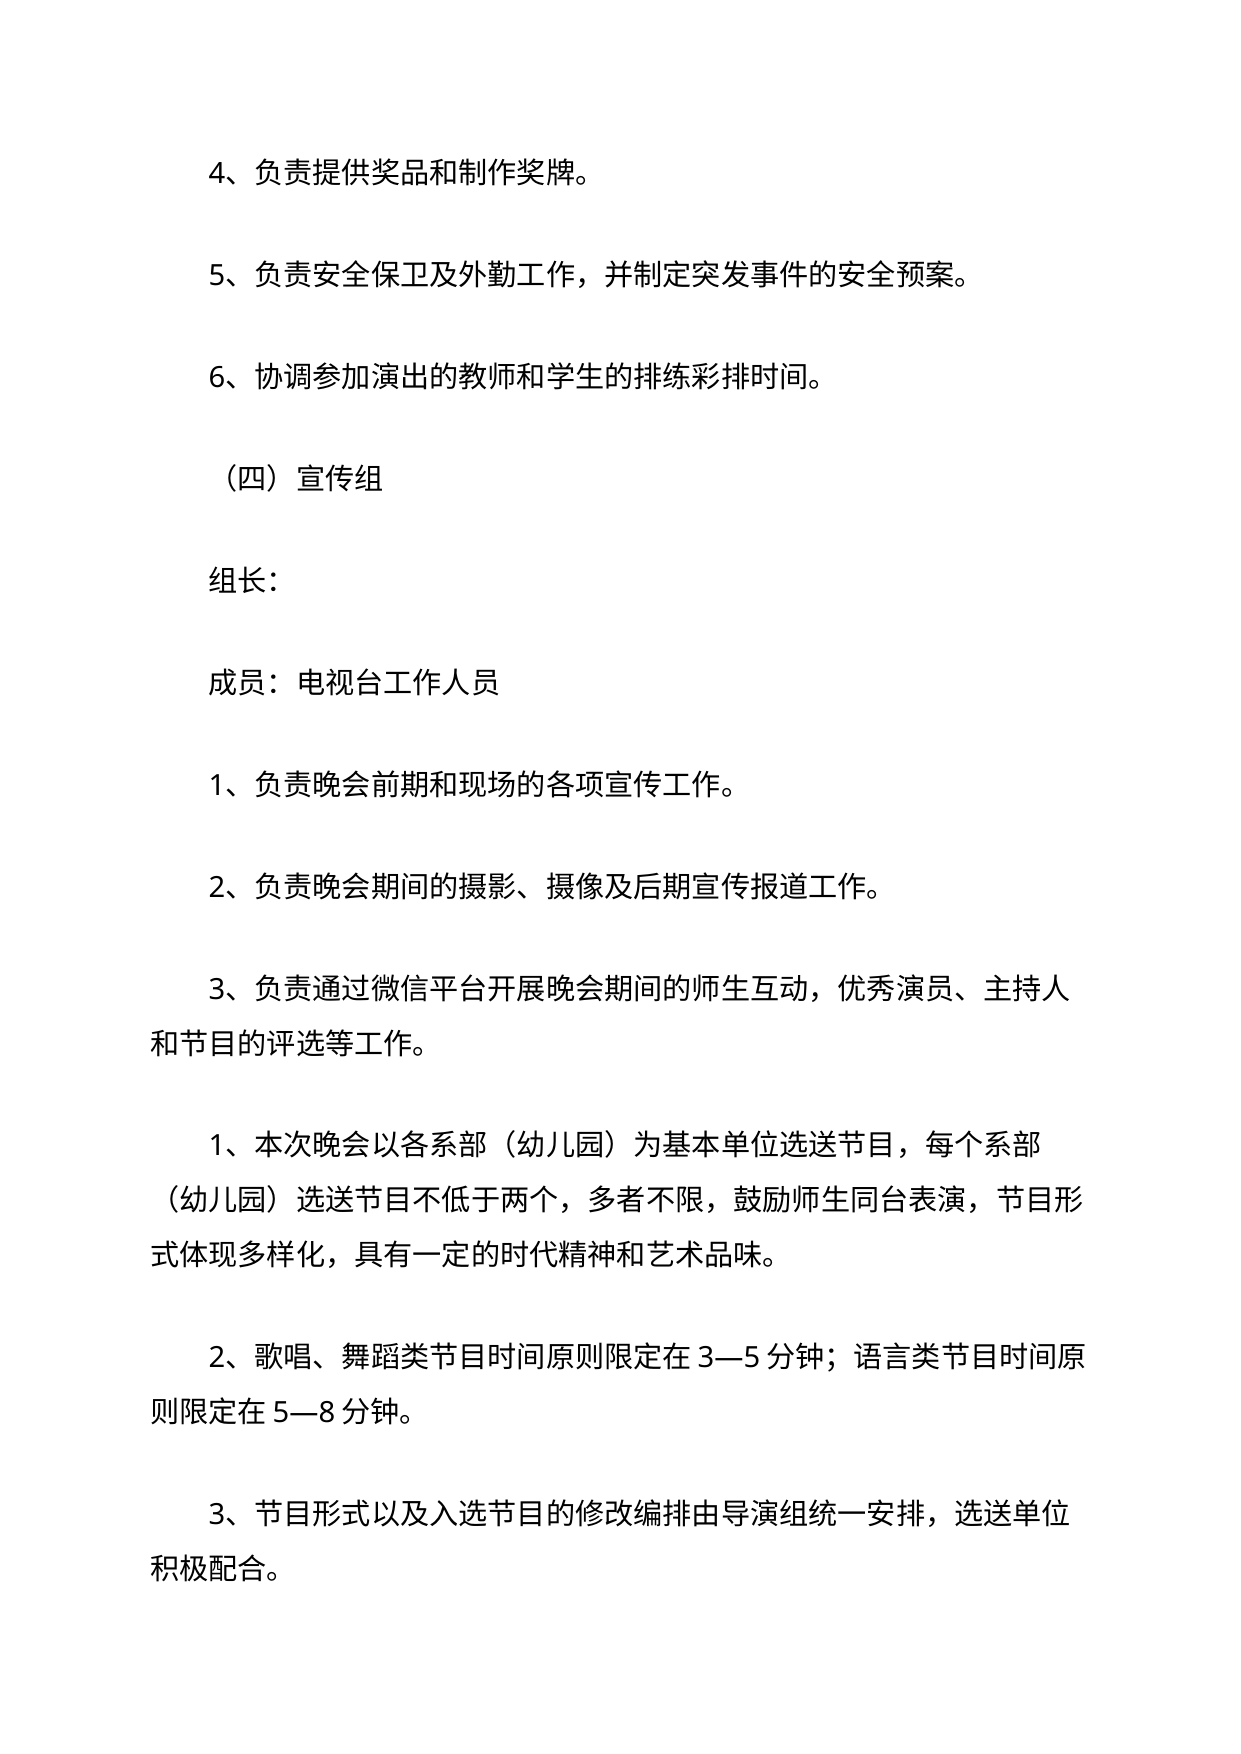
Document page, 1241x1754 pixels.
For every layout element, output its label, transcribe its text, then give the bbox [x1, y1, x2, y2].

text 组长： [150, 558, 1090, 600]
text 1、负责晚会前期和现场的各项宣传工作。 [150, 761, 1090, 804]
text 4、负责提供奖品和制作奖牌。 [150, 150, 1090, 192]
text 2、歌唱、舞蹈类节目时间原则限定在3—5分钟；语言类节目时间原则限定在5—8分钟。 [150, 1334, 1090, 1431]
text 3、节目形式以及入选节目的修改编排由导演组统一安排，选送单位积极配合。 [150, 1491, 1090, 1588]
text 1、本次晚会以各系部（幼儿园）为基本单位选送节目，每个系部（幼儿园）选送节目不低于两个，多者不限，鼓励师生同台表演，节目形式体现多样化，具有一定的时代精神和艺术品味。 [150, 1122, 1090, 1274]
text 成员：电视台工作人员 [150, 659, 1090, 702]
text 3、负责通过微信平台开展晚会期间的师生互动，优秀演员、主持人和节目的评选等工作。 [150, 965, 1090, 1062]
text 5、负责安全保卫及外勤工作，并制定突发事件的安全预案。 [150, 252, 1090, 294]
text （四）宣传组 [150, 456, 1090, 498]
text 6、协调参加演出的教师和学生的排练彩排时间。 [150, 354, 1090, 396]
text 2、负责晚会期间的摄影、摄像及后期宣传报道工作。 [150, 863, 1090, 906]
